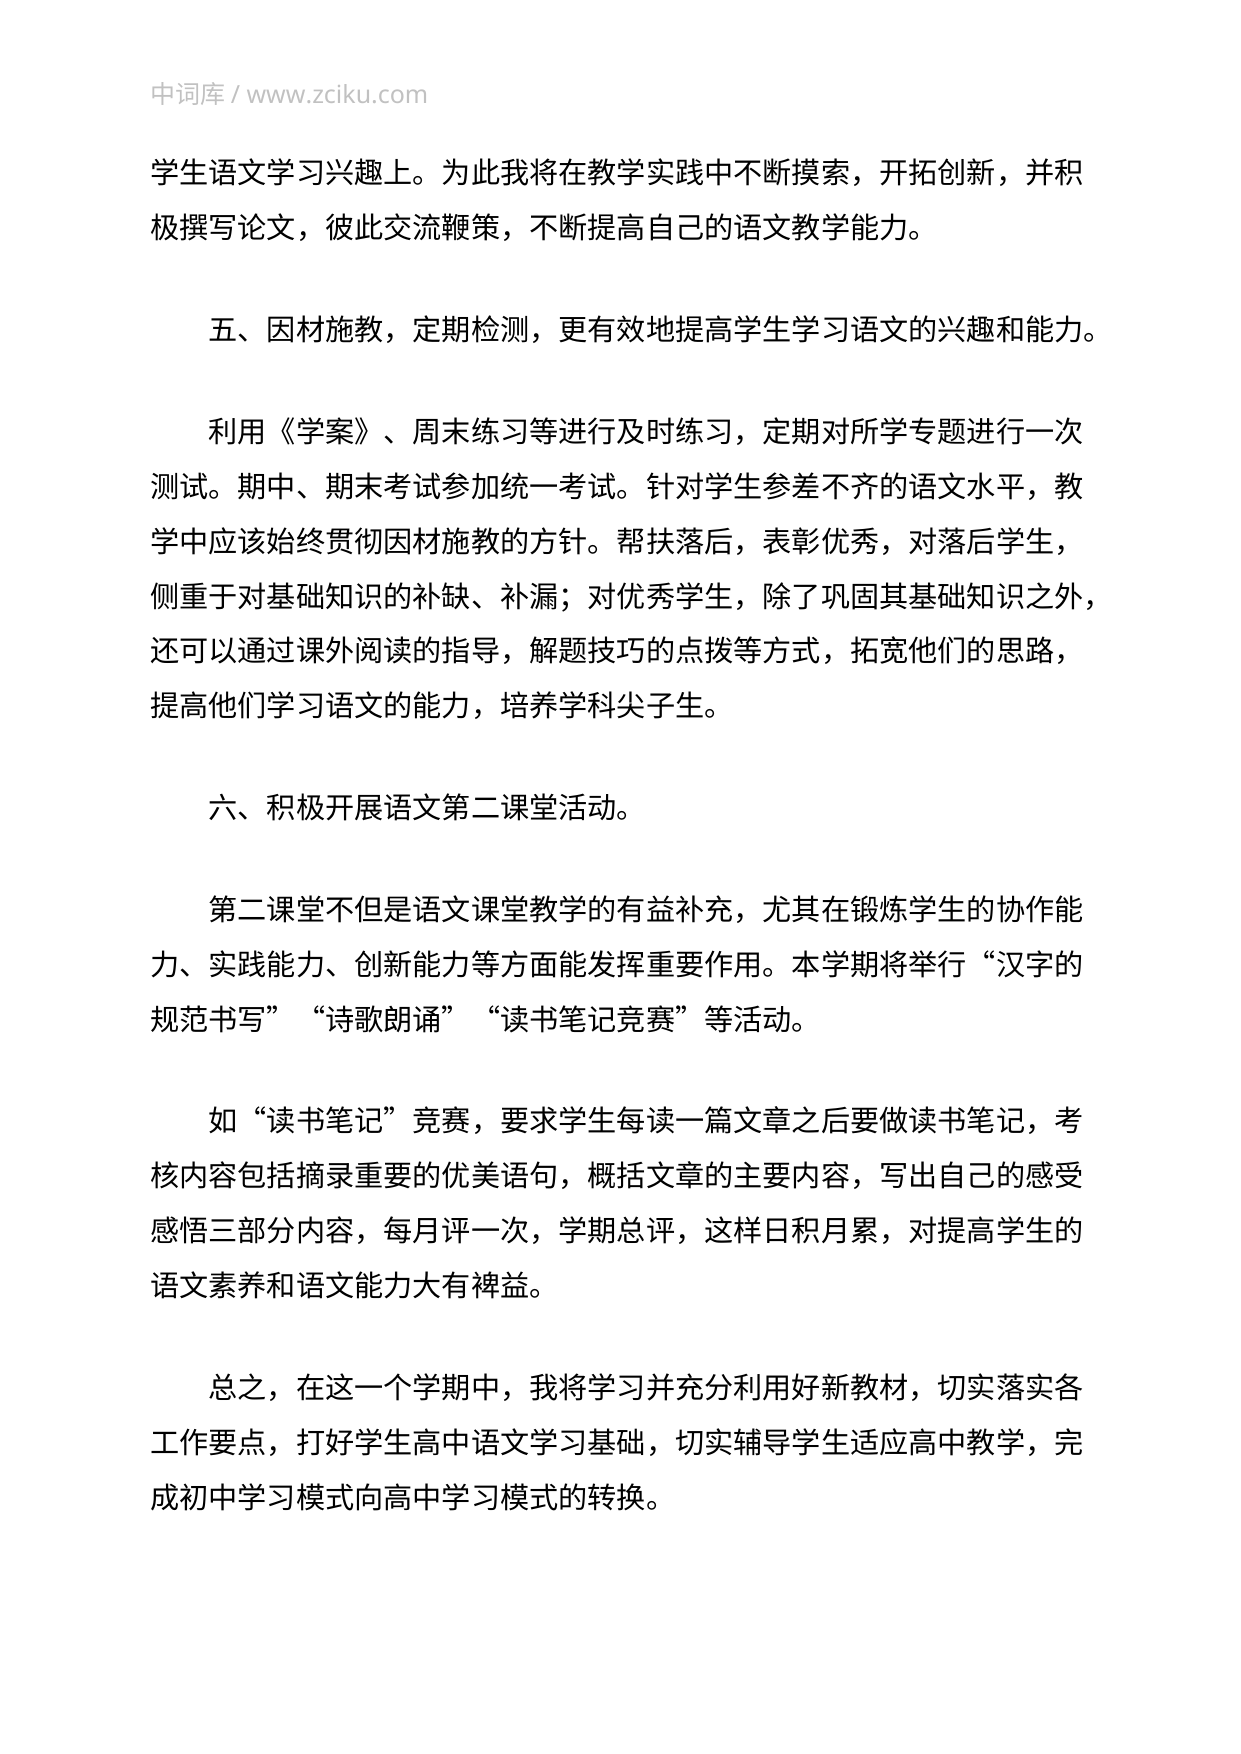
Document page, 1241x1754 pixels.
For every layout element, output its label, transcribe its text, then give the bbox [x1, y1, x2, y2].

text 如“读书笔记”竞赛，要求学生每读一篇文章之后要做读书笔记，考核内容包括摘录重要的优美语句，概括文章的主要内容，写出自己的感受感悟三部分内容，每月评一次，学期总评，这样日积月累，对提高学生的语文素养和语文能力大有裨益。 [150, 1098, 1090, 1305]
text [150, 150, 1090, 247]
text 五、因材施教，定期检测，更有效地提高学生学习语文的兴趣和能力。 [150, 307, 1090, 349]
text 利用《学案》、周末练习等进行及时练习，定期对所学专题进行一次测试。期中、期末考试参加统一考试。针对学生参差不齐的语文水平，教学中应该始终贯彻因材施教的方针。帮扶落后，表彰优秀，对落后学生，侧重于对基础知识的补缺、补漏；对优秀学生，除了巩固其基础知识之外，还可以通过课外阅读的指导，解题技巧的点拨等方式，拓宽他们的思路，提高他们学习语文的能力，培养学科尖子生。 [150, 408, 1090, 725]
text 六、积极开展语文第二课堂活动。 [150, 785, 1090, 827]
text 第二课堂不但是语文课堂教学的有益补充，尤其在锻炼学生的协作能力、实践能力、创新能力等方面能发挥重要作用。本学期将举行“汉字的规范书写”“诗歌朗诵”“读书笔记竞赛”等活动。 [150, 886, 1090, 1038]
text 总之，在这一个学期中，我将学习并充分利用好新教材，切实落实各工作要点，打好学生高中语文学习基础，切实辅导学生适应高中教学，完成初中学习模式向高中学习模式的转换。 [150, 1364, 1090, 1517]
